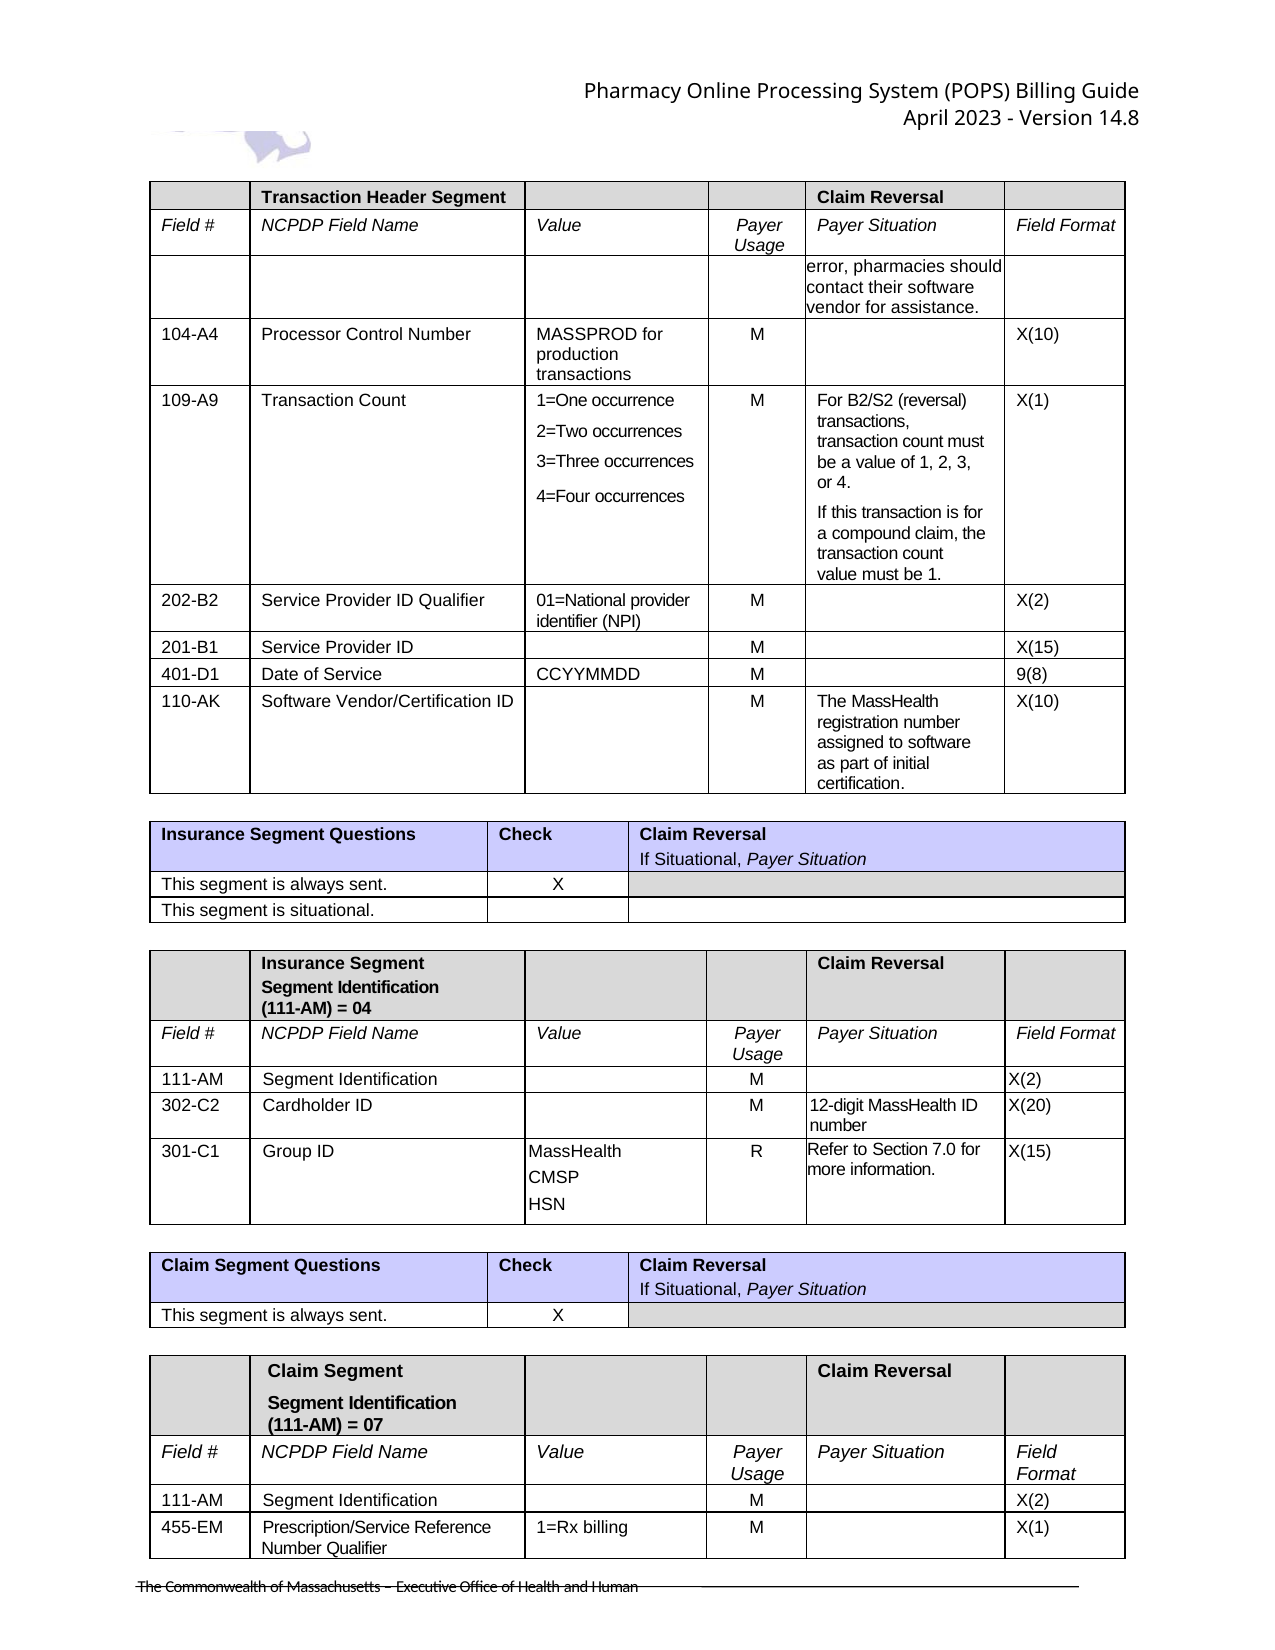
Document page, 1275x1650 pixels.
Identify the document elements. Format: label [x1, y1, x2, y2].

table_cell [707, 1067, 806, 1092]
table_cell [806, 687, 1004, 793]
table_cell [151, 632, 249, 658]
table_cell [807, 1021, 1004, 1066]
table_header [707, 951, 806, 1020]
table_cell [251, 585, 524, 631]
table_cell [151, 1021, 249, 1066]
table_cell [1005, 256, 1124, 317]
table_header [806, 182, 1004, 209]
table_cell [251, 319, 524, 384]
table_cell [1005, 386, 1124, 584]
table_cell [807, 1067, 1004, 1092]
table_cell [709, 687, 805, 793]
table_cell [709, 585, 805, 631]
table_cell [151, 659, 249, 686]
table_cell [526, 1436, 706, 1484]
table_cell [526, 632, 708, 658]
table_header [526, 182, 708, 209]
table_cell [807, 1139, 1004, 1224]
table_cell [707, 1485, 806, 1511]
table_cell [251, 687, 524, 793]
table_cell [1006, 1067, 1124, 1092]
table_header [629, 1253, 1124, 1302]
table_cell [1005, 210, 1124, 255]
picture [135, 131, 319, 171]
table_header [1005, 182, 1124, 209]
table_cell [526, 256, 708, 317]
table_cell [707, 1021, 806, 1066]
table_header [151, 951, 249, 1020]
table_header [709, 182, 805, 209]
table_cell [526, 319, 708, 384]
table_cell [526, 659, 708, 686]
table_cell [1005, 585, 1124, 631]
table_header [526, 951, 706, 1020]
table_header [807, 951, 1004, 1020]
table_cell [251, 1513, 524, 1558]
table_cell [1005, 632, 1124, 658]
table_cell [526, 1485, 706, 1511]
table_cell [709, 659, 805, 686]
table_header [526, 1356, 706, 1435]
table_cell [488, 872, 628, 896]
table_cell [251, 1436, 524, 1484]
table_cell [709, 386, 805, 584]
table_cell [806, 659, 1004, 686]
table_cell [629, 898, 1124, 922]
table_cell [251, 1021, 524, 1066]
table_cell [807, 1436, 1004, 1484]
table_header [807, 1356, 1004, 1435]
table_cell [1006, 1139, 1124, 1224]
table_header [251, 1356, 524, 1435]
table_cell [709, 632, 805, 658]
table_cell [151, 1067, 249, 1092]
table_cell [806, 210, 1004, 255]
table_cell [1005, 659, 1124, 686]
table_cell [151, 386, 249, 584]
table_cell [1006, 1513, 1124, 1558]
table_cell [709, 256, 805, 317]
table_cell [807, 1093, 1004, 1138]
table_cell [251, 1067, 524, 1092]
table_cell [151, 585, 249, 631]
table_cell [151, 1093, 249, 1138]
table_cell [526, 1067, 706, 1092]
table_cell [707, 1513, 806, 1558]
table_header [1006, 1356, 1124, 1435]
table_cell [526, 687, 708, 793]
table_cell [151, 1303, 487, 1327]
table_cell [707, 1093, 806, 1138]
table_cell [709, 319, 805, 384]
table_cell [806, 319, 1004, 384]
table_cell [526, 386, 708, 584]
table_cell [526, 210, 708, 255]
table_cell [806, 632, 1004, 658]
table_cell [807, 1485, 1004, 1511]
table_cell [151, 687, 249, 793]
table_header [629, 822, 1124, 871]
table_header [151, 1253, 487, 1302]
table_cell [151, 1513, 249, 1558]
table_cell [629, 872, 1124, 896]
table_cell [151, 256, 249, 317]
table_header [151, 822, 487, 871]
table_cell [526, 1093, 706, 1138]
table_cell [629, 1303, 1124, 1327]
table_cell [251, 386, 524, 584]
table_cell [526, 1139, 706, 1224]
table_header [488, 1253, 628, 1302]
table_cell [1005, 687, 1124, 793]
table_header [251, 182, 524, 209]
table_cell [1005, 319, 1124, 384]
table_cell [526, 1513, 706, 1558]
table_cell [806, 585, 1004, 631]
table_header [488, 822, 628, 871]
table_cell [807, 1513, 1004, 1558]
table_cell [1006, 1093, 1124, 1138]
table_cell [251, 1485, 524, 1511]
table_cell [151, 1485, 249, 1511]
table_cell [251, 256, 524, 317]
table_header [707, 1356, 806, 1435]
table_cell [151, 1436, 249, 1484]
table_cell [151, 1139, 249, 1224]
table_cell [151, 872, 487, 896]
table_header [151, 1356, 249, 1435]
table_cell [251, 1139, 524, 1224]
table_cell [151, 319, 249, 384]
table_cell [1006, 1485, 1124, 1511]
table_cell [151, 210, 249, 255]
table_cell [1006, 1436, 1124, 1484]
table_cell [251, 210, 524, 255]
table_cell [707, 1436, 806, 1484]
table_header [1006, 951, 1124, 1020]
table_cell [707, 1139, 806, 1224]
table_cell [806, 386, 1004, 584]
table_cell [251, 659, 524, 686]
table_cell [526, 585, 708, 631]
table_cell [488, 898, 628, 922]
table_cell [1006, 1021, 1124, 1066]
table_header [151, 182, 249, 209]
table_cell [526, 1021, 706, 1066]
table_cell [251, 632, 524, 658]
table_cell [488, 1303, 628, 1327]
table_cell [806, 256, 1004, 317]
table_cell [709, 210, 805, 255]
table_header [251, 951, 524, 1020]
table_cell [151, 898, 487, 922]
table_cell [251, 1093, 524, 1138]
